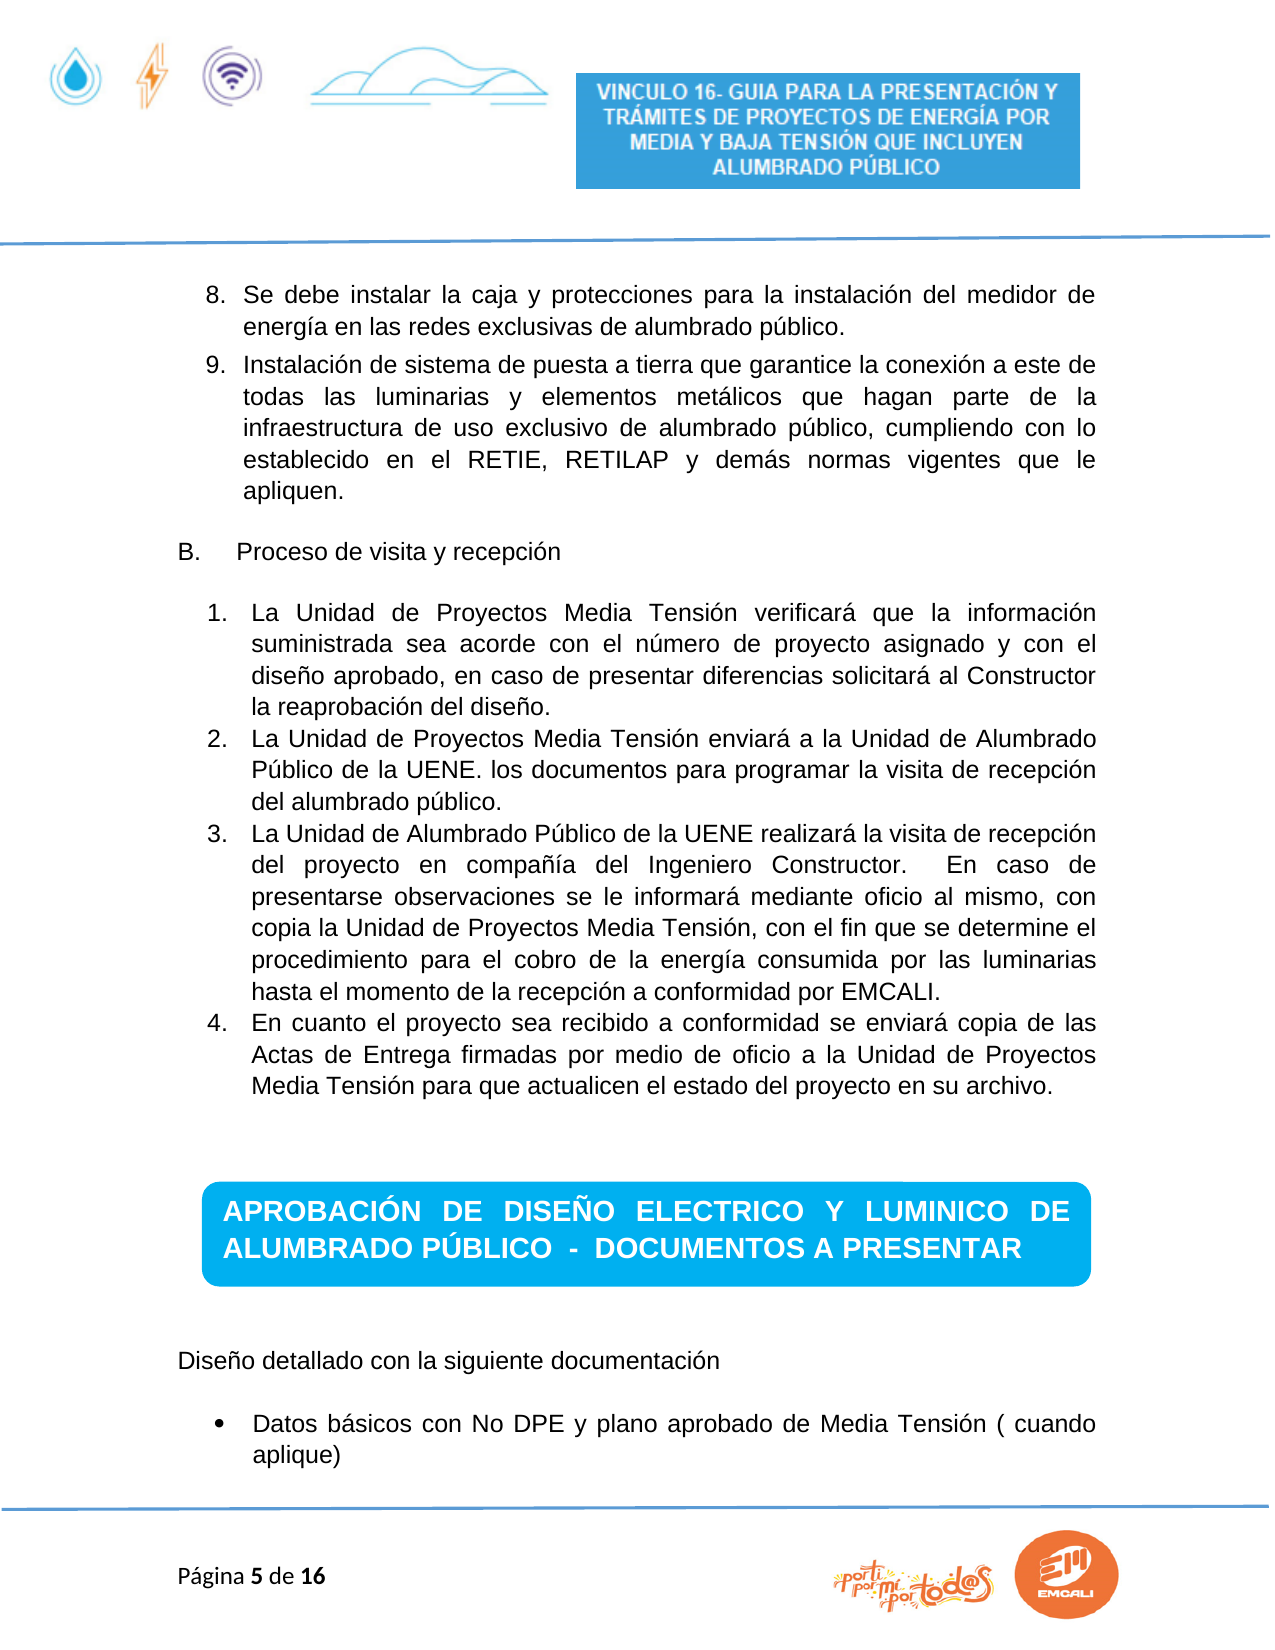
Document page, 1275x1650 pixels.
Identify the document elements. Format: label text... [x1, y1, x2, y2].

list En cuanto el proyecto sea recibido a conformidad se enviará copia de las Actas de Entrega firmadas por medio de oficio a la Unidad de Proyectos Media Tensión para que actualicen el estado del proyecto en su archivo. [207, 1008, 1098, 1100]
list La Unidad de Alumbrado Público de la UENE realizará la visita de recepción del proyecto en compañía del Ingeniero Constructor. En caso de presentarse observaciones se le informará mediante oficio al mismo, con copia la Unidad de Proyectos Media Tensión, con el fin que se determine el procedimiento para el cobro de la energía consumida por las luminarias hasta el momento de la recepción a conformidad por EMCALI. [207, 819, 1098, 1005]
text Diseño detallado con la siguiente documentación [177, 1346, 1098, 1374]
list Proceso de visita y recepción [177, 537, 1098, 566]
list La Unidad de Proyectos Media Tensión verificará que la información suministrada sea acorde con el número de proyecto asignado y con el diseño aprobado, en caso de presentar diferencias solicitará al Constructor la reaprobación del diseño. [207, 598, 1098, 721]
list Se debe instalar la caja y protecciones para la instalación del medidor de energía en las redes exclusivas de alumbrado público. [205, 281, 1098, 341]
picture [29, 25, 569, 124]
list La Unidad de Proyectos Media Tensión enviará a la Unidad de Alumbrado Público de la UENE. los documentos para programar la visita de recepción del alumbrado público. [207, 724, 1098, 816]
picture [818, 1518, 1125, 1625]
list Datos básicos con No DPE y plano aprobado de Media Tensión ( cuando aplique) [215, 1409, 1098, 1469]
picture [576, 73, 1080, 189]
list Instalación de sistema de puesta a tierra que garantice la conexión a este de todas las luminarias y elementos metálicos que hagan parte de la infraestructura de uso exclusivo de alumbrado público, cumpliendo con lo establecido en el RETIE, RETILAP y demás normas vigentes que le apliquen. [205, 350, 1098, 505]
